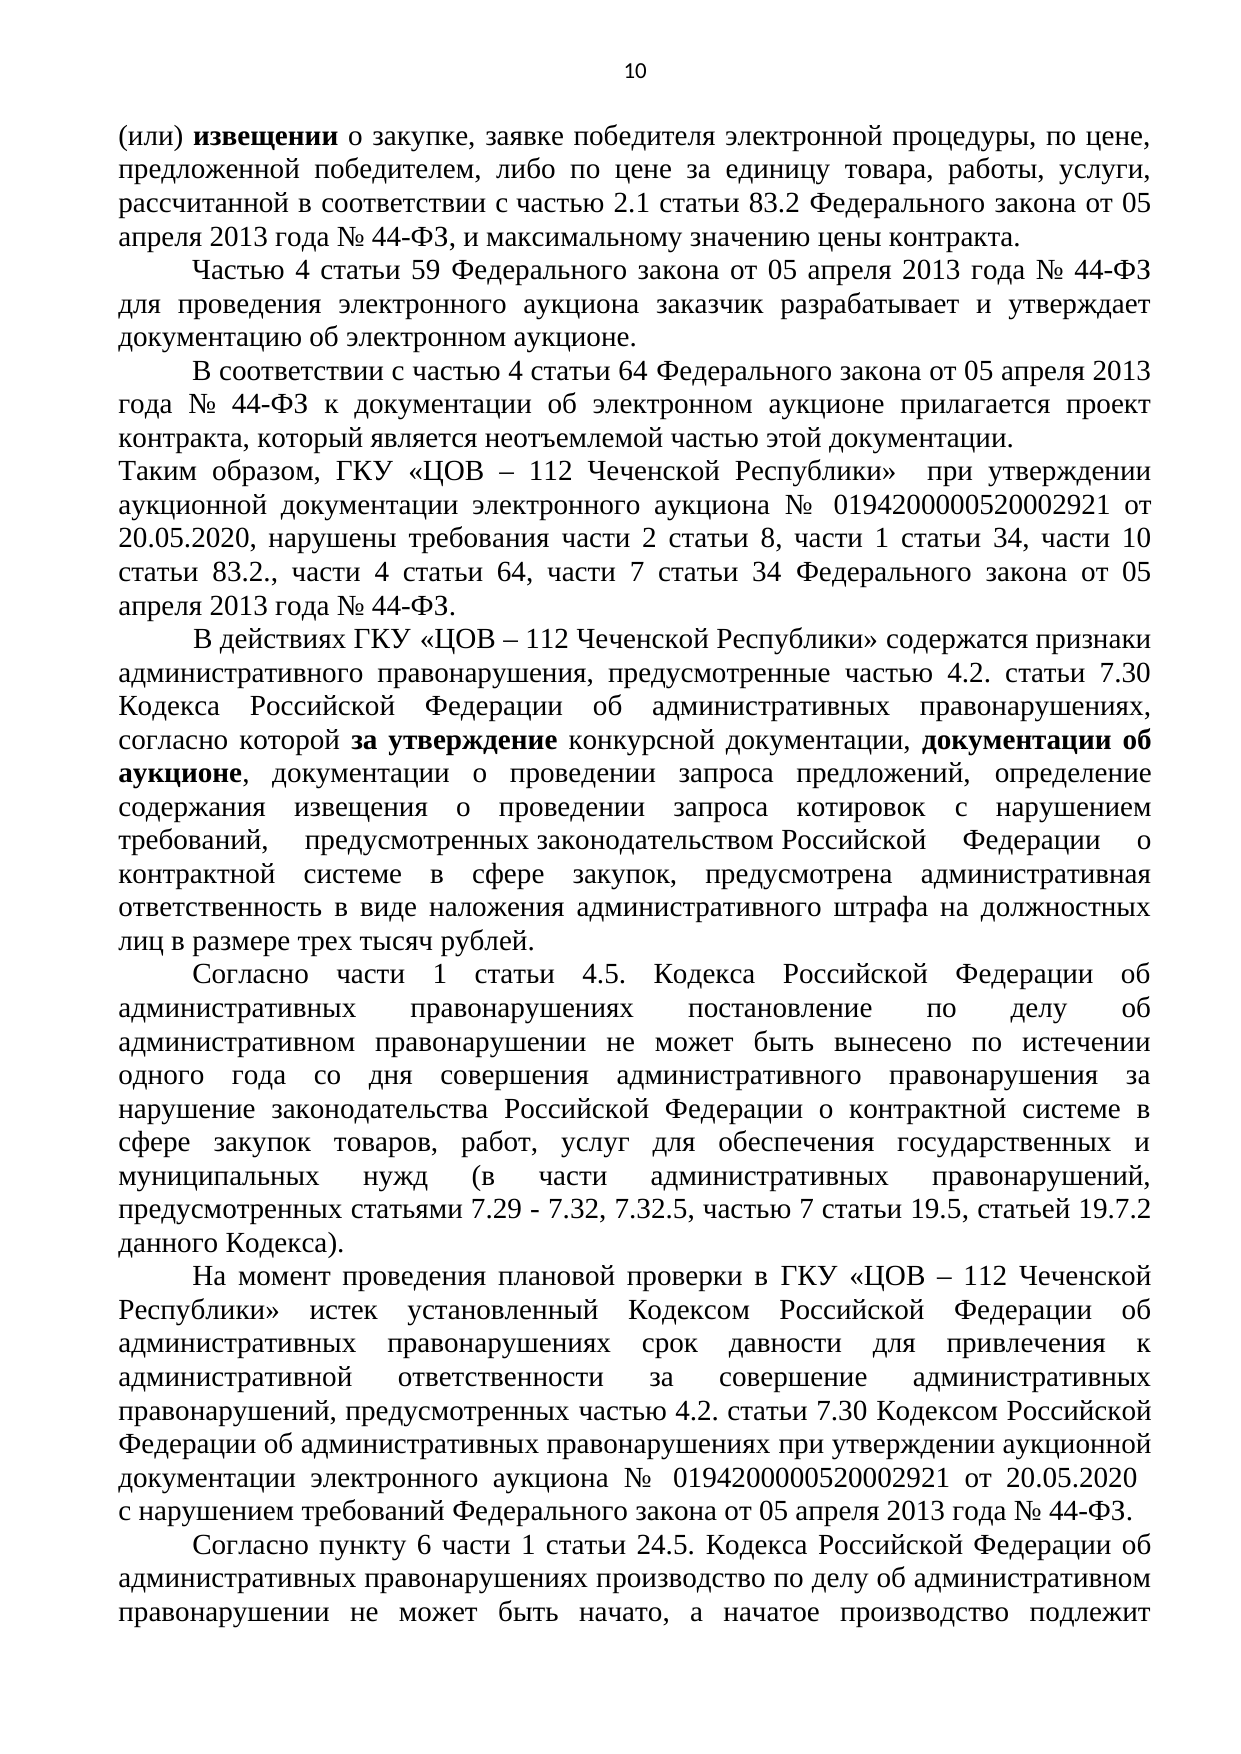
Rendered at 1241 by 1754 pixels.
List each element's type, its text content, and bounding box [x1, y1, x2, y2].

text Частью 4 статьи 59 Федерального закона от 05 апреля 2013 года № 44-ФЗ для проведения электронного аукциона заказчик разрабатывает и утверждает документацию об электронном аукционе. [118, 252, 1152, 353]
text В соответствии с частью 4 статьи 64 Федерального закона от 05 апреля 2013 года № 44-ФЗ к документации об электронном аукционе прилагается проект контракта, который является неотъемлемой частью этой документации. [118, 353, 1152, 453]
text В действиях ГКУ «ЦОВ – 112 Чеченской Республики» содержатся признаки административного правонарушения, предусмотренные частью 4.2. статьи 7.30 Кодекса Российской Федерации об административных правонарушениях, согласно которой за утверждение конкурсной документации, документации об аукционе, документации о проведении запроса предложений, определение содержания извещения о проведении запроса котировок с нарушением требований, предусмотренных законодательством Российской Федерации о контрактной системе в сфере закупок, предусмотрена административная ответственность в виде наложения административного штрафа на должностных лиц в размере трех тысяч рублей. [118, 621, 1152, 957]
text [118, 1527, 1152, 1627]
text Таким образом, ГКУ «ЦОВ – 112 Чеченской Республики» при утверждении аукционной документации электронного аукциона № от 20.05.2020, нарушены требования части 2 статьи 8, части 1 статьи 34, части 10 статьи 83.2., части 4 статьи 64, части 7 статьи 34 Федерального закона от 05 апреля 2013 года № 44-ФЗ. [118, 453, 1152, 621]
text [118, 118, 1152, 252]
text На момент проведения плановой проверки в ГКУ «ЦОВ – 112 Чеченской Республики» истек установленный Кодексом Российской Федерации об административных правонарушениях срок давности для привлечения к административной ответственности за совершение административных правонарушений, предусмотренных частью 4.2. статьи 7.30 Кодексом Российской Федерации об административных правонарушениях при утверждении аукционной документации электронного аукциона № от 20.05.2020 с нарушением требований Федерального закона от 05 апреля 2013 года № 44-ФЗ. [118, 1258, 1152, 1527]
text Согласно части 1 статьи 4.5. Кодекса Российской Федерации об административных правонарушениях постановление по делу об административном правонарушении не может быть вынесено по истечении одного года со дня совершения административного правонарушения за нарушение законодательства Российской Федерации о контрактной системе в сфере закупок товаров, работ, услуг для обеспечения государственных и муниципальных нужд (в части административных правонарушений, предусмотренных статьями 7.29 - 7.32, 7.32.5, частью 7 статьи 19.5, статьей 19.7.2 данного Кодекса). [118, 957, 1152, 1258]
